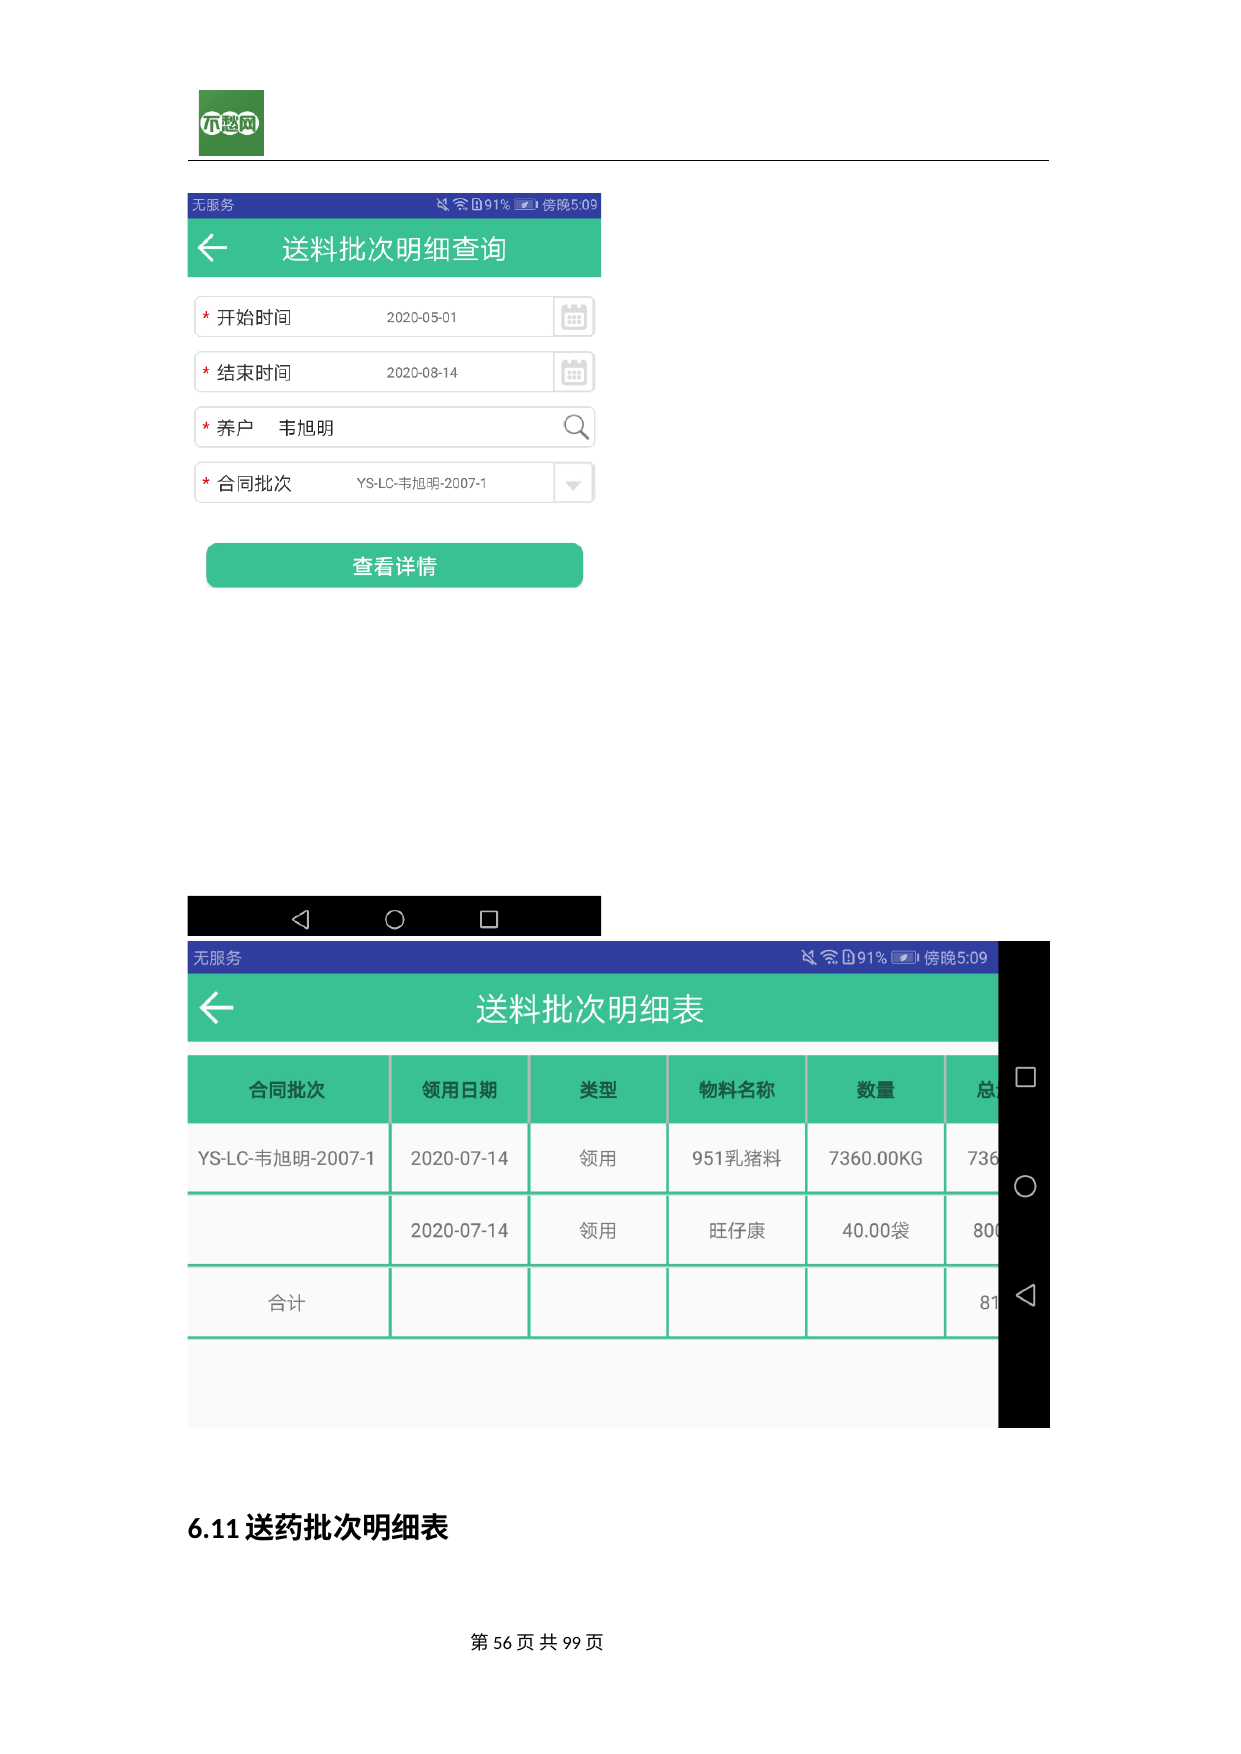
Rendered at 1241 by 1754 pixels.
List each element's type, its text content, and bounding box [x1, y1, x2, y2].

picture [187, 941, 1050, 1428]
picture [198, 90, 264, 156]
text 6.11送药批次明细表 [187, 1493, 1053, 1558]
picture [187, 193, 602, 936]
